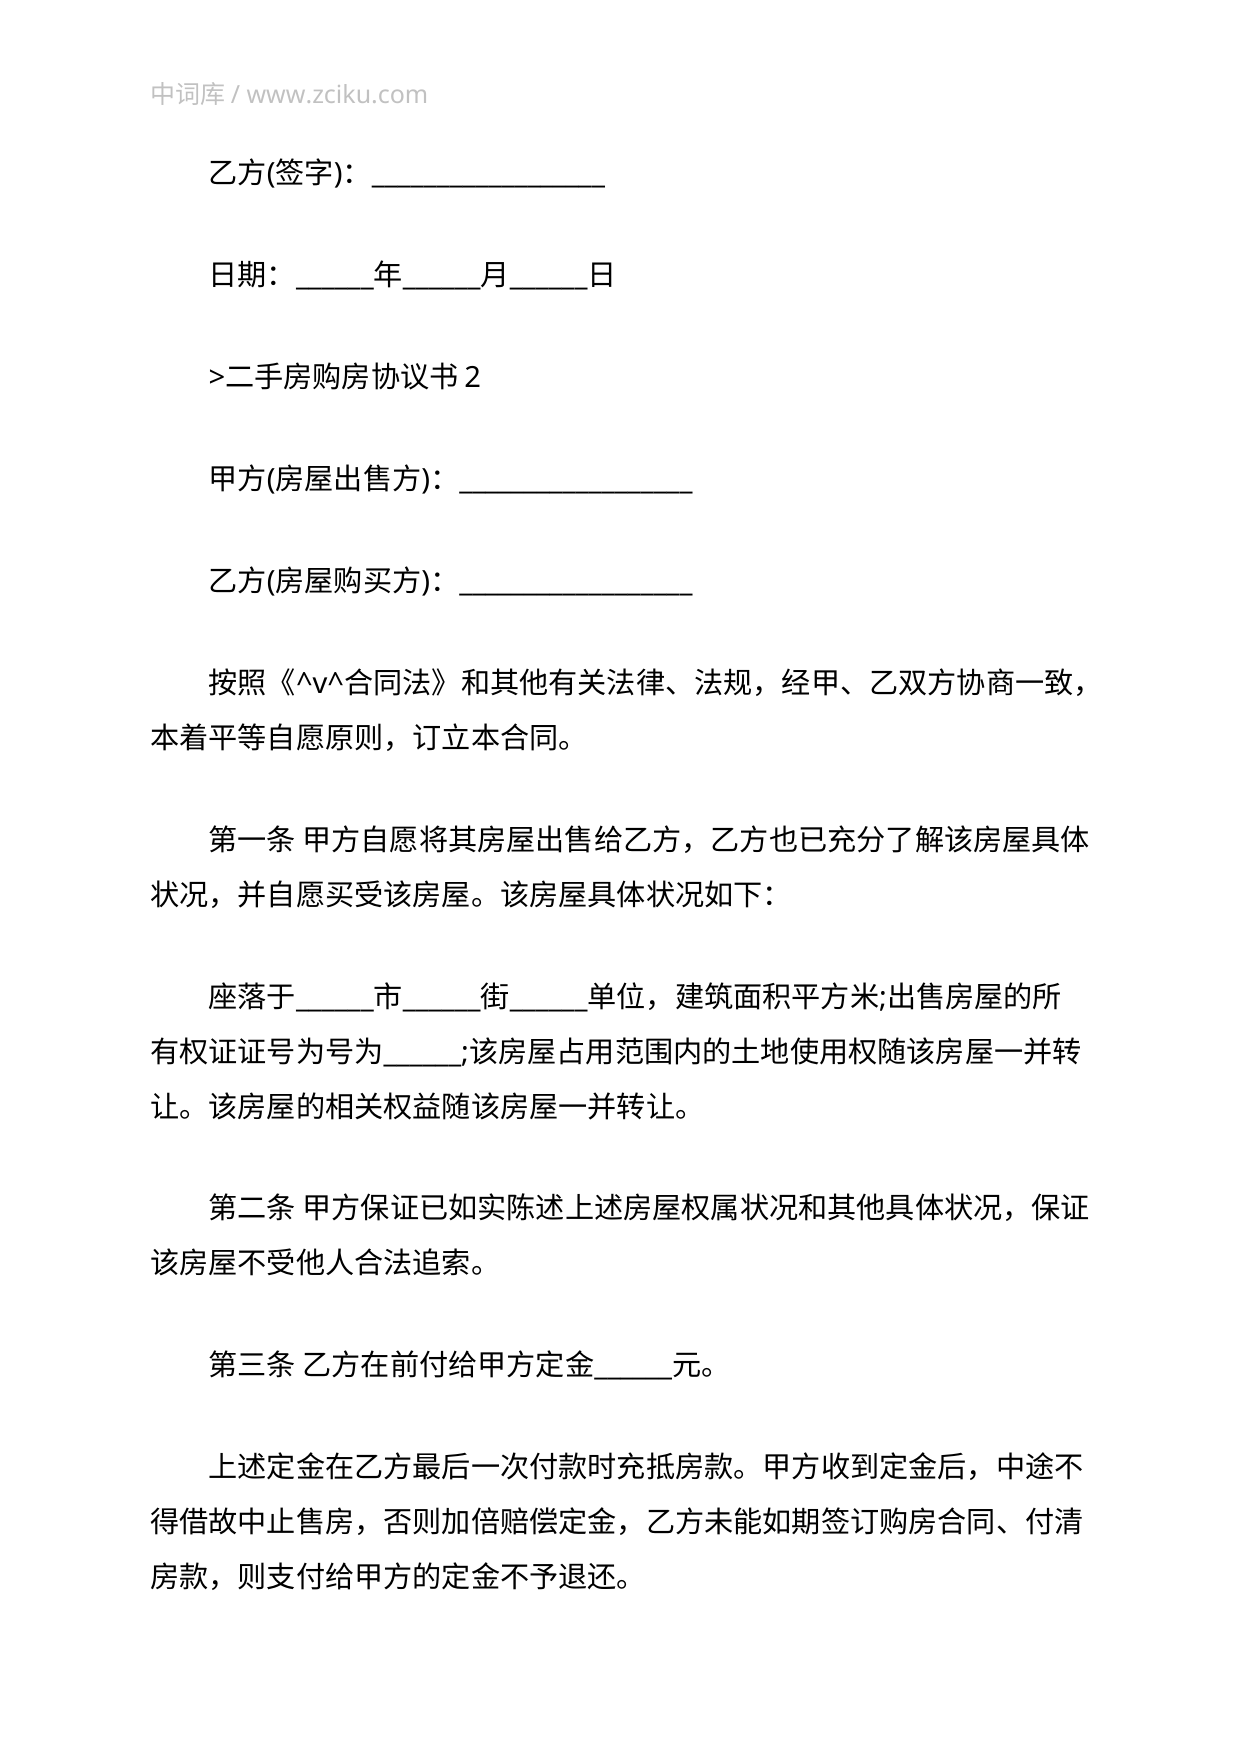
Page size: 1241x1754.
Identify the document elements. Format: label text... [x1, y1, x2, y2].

text 按照《^v^合同法》和其他有关法律、法规，经甲、乙双方协商一致，本着平等自愿原则，订立本合同。 [150, 660, 1090, 757]
text 第三条 乙方在前付给甲方定金______元。 [150, 1342, 1090, 1384]
text 乙方(房屋购买方)：__________________ [150, 558, 1090, 600]
text 第一条 甲方自愿将其房屋出售给乙方，乙方也已充分了解该房屋具体状况，并自愿买受该房屋。该房屋具体状况如下： [150, 817, 1090, 914]
text 座落于______市______街______单位，建筑面积平方米;出售房屋的所有权证证号为号为______;该房屋占用范围内的土地使用权随该房屋一并转让。该房屋的相关权益随该房屋一并转让。 [150, 973, 1090, 1126]
text 日期：______年______月______日 [150, 252, 1090, 294]
text 第二条 甲方保证已如实陈述上述房屋权属状况和其他具体状况，保证该房屋不受他人合法追索。 [150, 1185, 1090, 1282]
text 甲方(房屋出售方)：__________________ [150, 456, 1090, 498]
text >二手房购房协议书2 [150, 354, 1090, 396]
text 上述定金在乙方最后一次付款时充抵房款。甲方收到定金后，中途不得借故中止售房，否则加倍赔偿定金，乙方未能如期签订购房合同、付清房款，则支付给甲方的定金不予退还。 [150, 1444, 1090, 1596]
text 乙方(签字)：__________________ [150, 150, 1090, 192]
